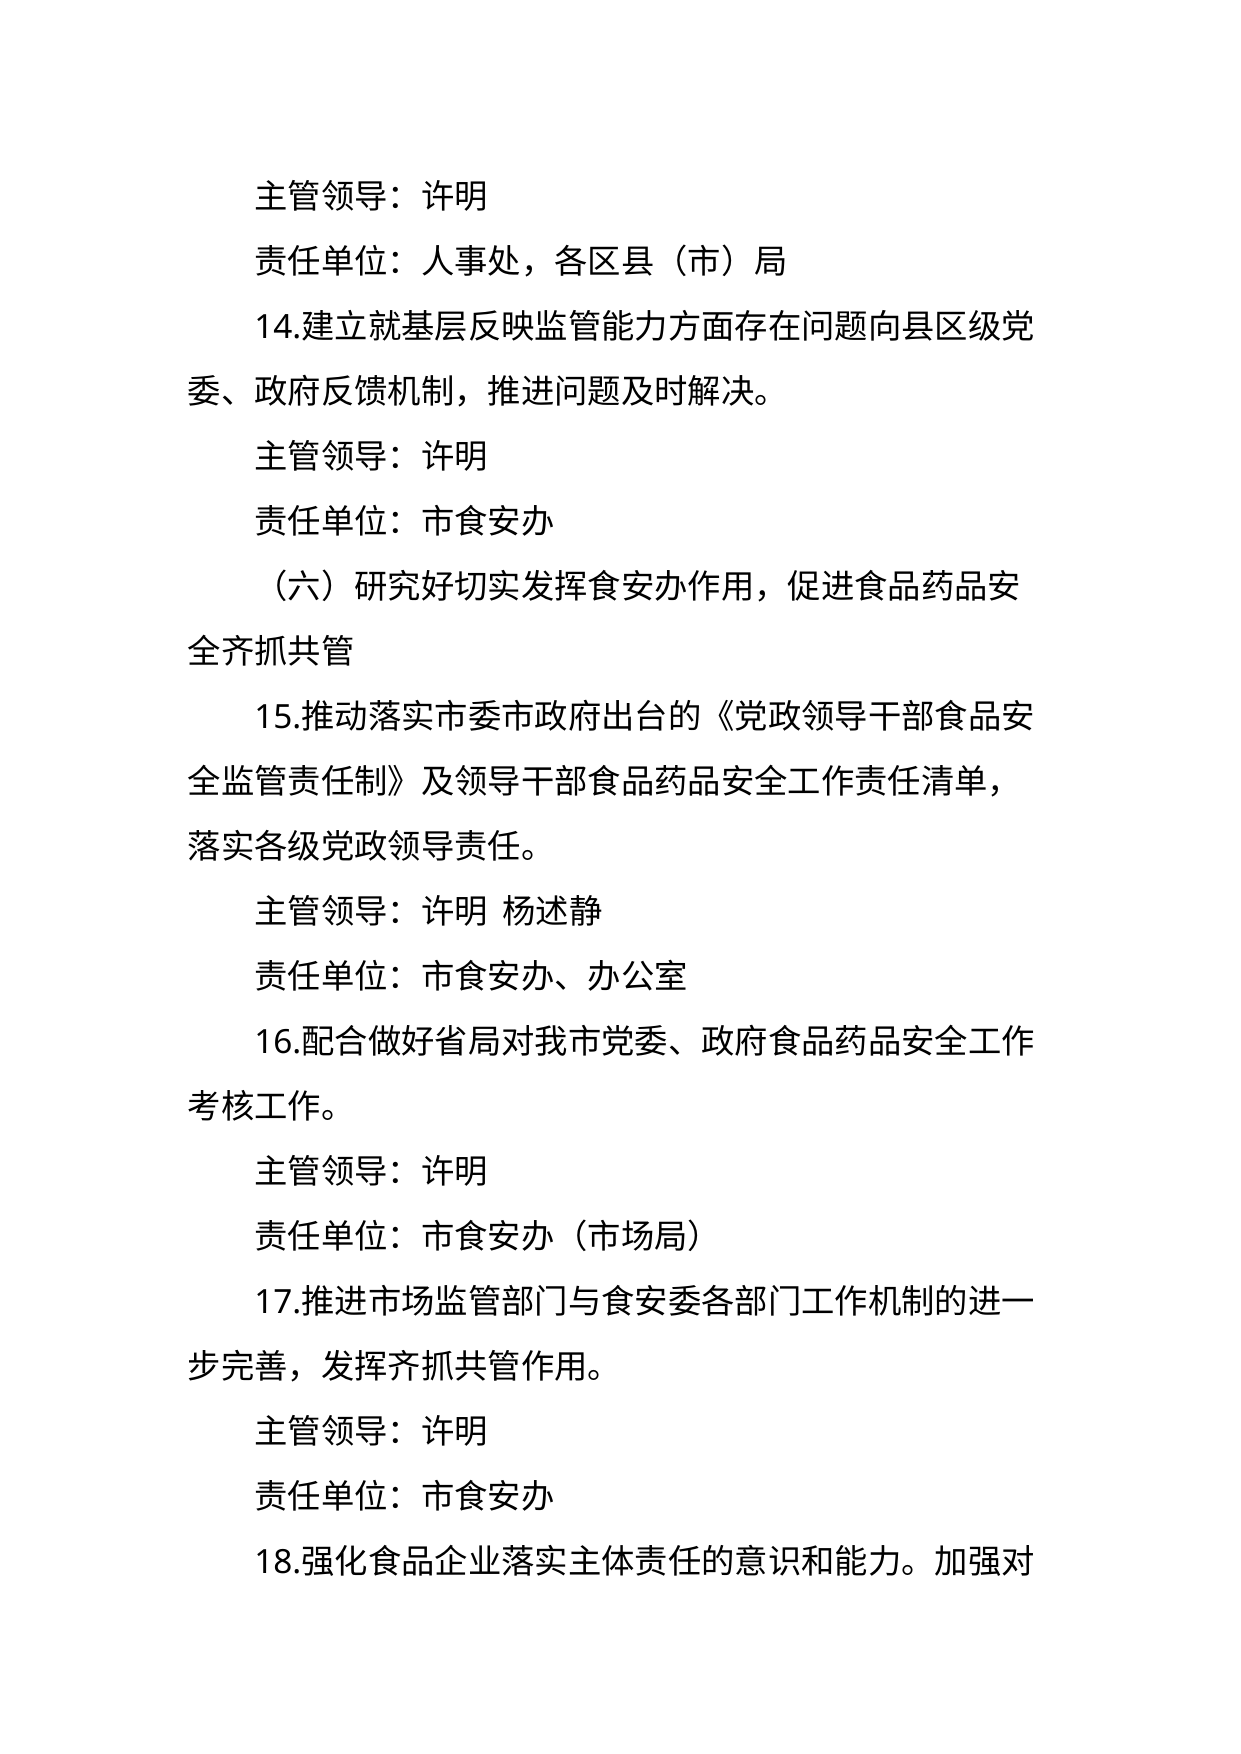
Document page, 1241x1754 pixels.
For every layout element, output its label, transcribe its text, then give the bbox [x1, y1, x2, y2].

text 主管领导：许明 [187, 162, 1053, 227]
text 主管领导：许明 [187, 1397, 1053, 1462]
text 16.配合做好省局对我市党委、政府食品药品安全工作考核工作。 [187, 1007, 1053, 1137]
text 14.建立就基层反映监管能力方面存在问题向县区级党委、政府反馈机制，推进问题及时解决。 [187, 292, 1053, 422]
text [187, 1527, 1053, 1592]
text 主管领导：许明 杨述静 [187, 877, 1053, 942]
text 17.推进市场监管部门与食安委各部门工作机制的进一步完善，发挥齐抓共管作用。 [187, 1267, 1053, 1397]
text 责任单位：人事处，各区县（市）局 [187, 227, 1053, 292]
text 责任单位：市食安办（市场局） [187, 1202, 1053, 1267]
text 15.推动落实市委市政府出台的《党政领导干部食品安全监管责任制》及领导干部食品药品安全工作责任清单，落实各级党政领导责任。 [187, 682, 1053, 877]
text 主管领导：许明 [187, 422, 1053, 487]
text 主管领导：许明 [187, 1137, 1053, 1202]
text 责任单位：市食安办 [187, 487, 1053, 552]
text （六）研究好切实发挥食安办作用，促进食品药品安全齐抓共管 [187, 552, 1053, 682]
text 责任单位：市食安办、办公室 [187, 942, 1053, 1007]
text 责任单位：市食安办 [187, 1462, 1053, 1527]
